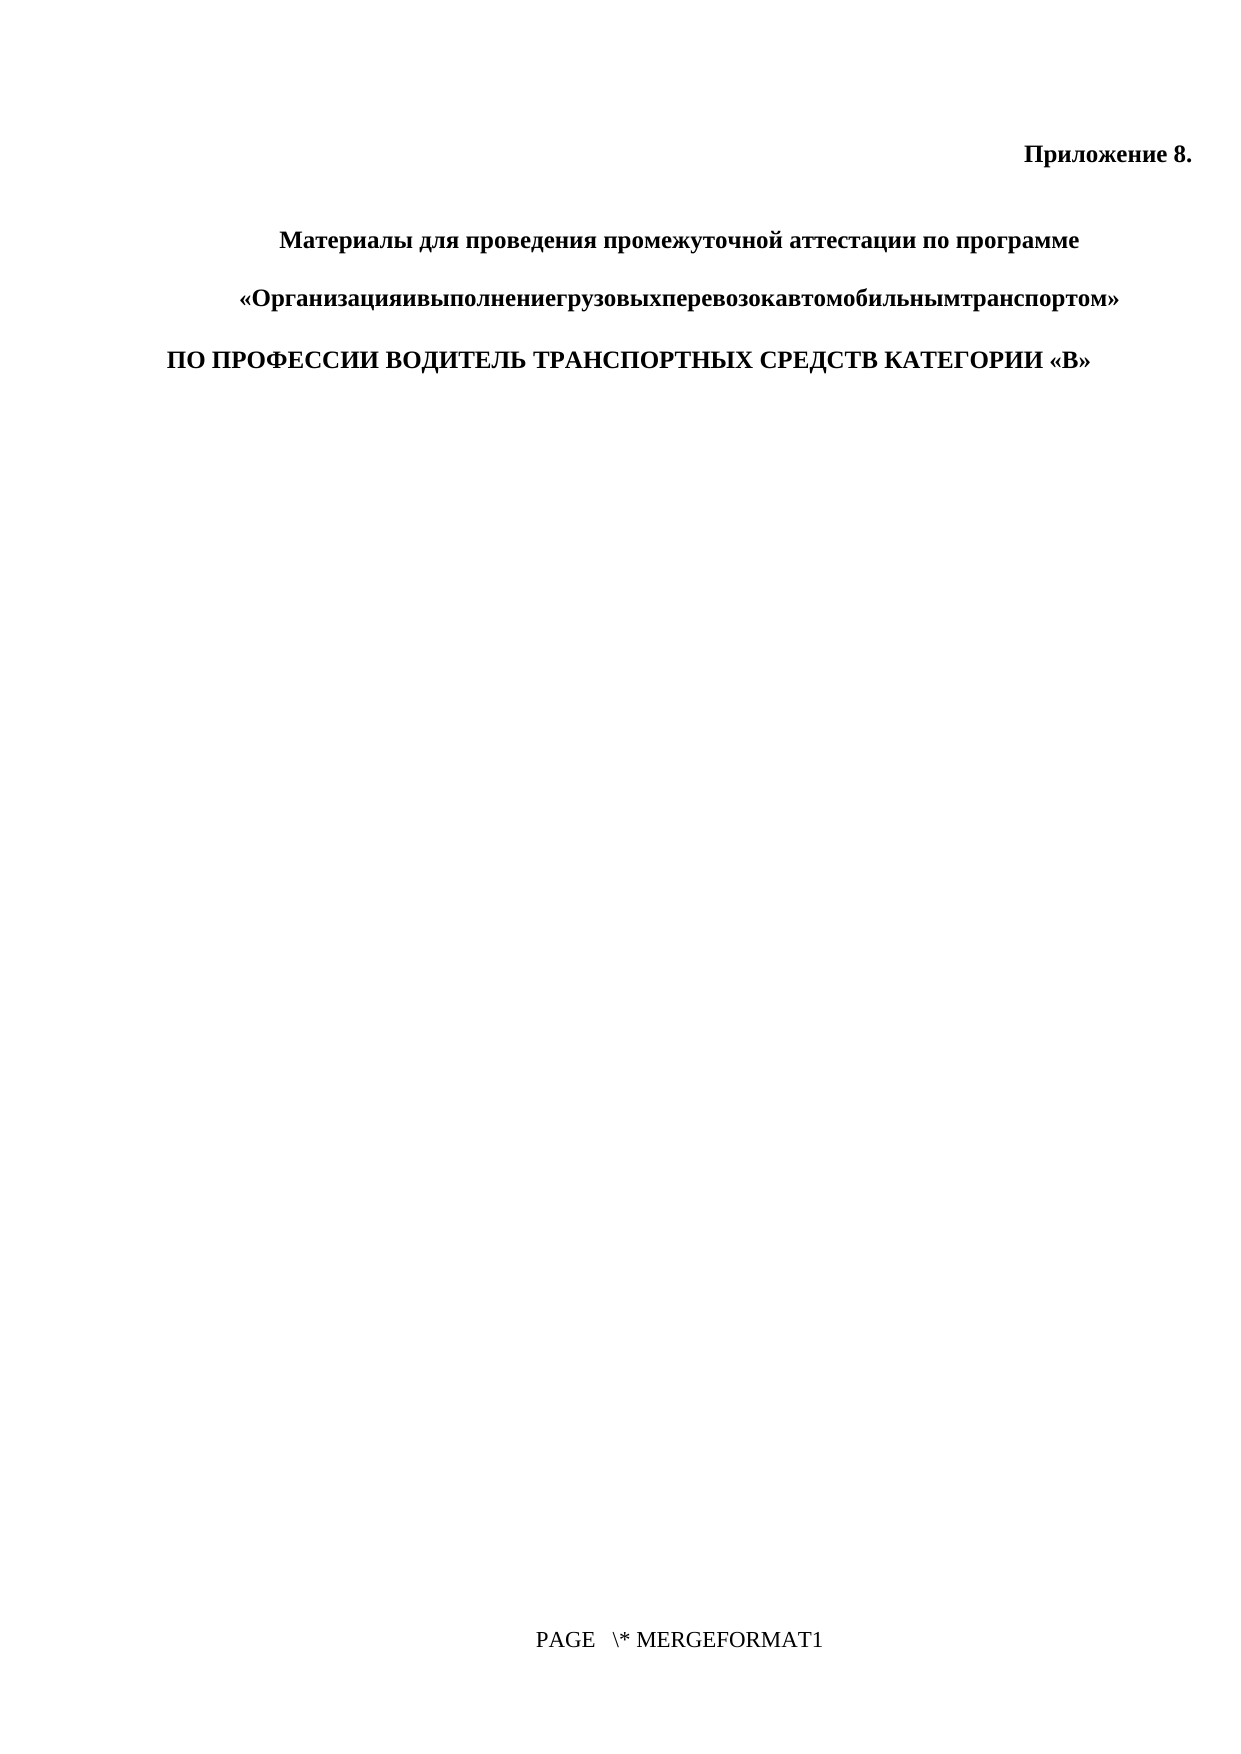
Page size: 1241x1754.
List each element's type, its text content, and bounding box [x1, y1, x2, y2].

text «Организацияивыполнениегрузовыхперевозокавтомобильнымтранспортом» [167, 283, 1192, 312]
text Материалы для проведения промежуточной аттестации по программе [167, 225, 1192, 254]
text Приложение 8. [167, 139, 1192, 167]
text ПО ПРОФЕССИИ ВОДИТЕЛЬ ТРАНСПОРТНЫХ СРЕДСТВ КАТЕГОРИИ «В» [167, 346, 1192, 374]
